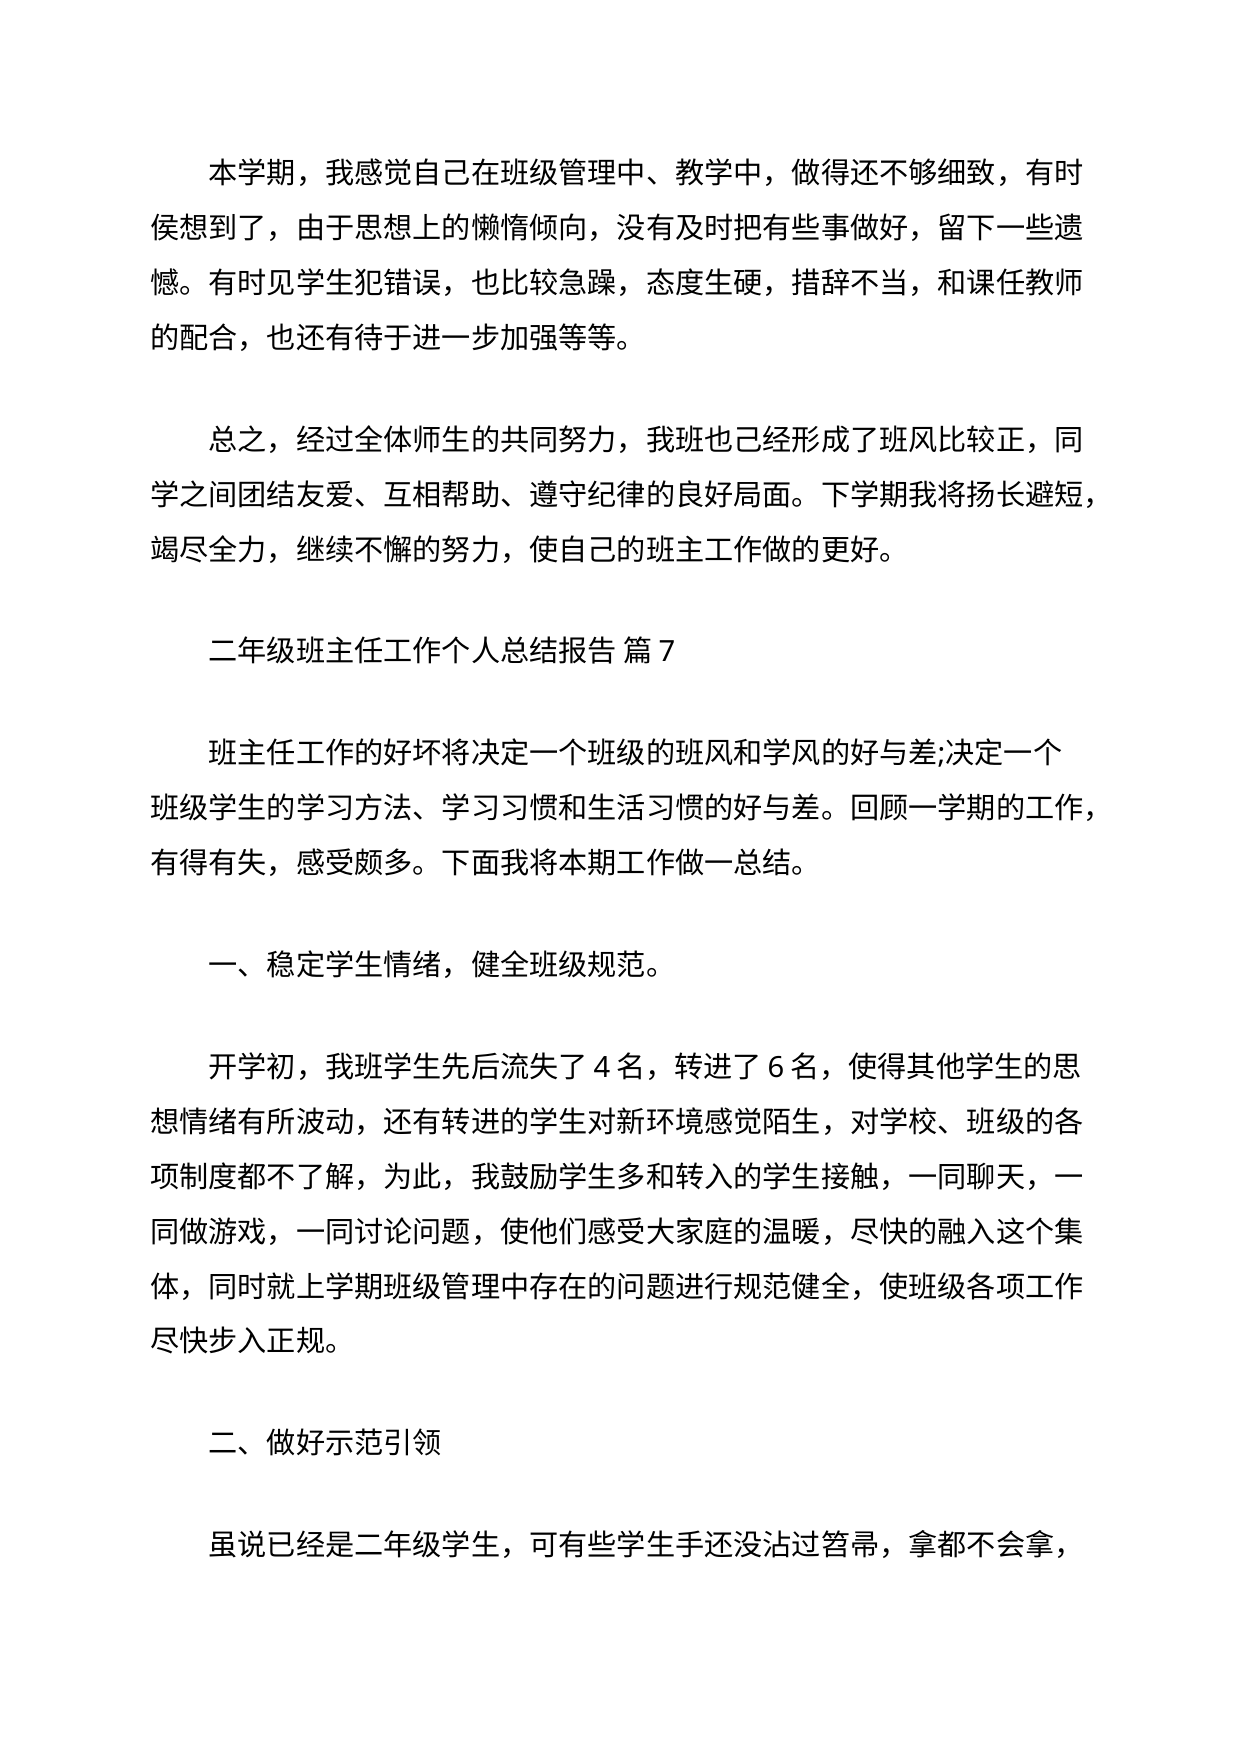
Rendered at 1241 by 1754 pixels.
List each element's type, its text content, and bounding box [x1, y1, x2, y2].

text 总之，经过全体师生的共同努力，我班也己经形成了班风比较正，同学之间团结友爱、互相帮助、遵守纪律的良好局面。下学期我将扬长避短，竭尽全力，继续不懈的努力，使自己的班主工作做的更好。 [150, 416, 1090, 568]
text 二年级班主任工作个人总结报告 篇7 [150, 628, 1090, 670]
text 二、做好示范引领 [150, 1420, 1090, 1462]
text 班主任工作的好坏将决定一个班级的班风和学风的好与差;决定一个班级学生的学习方法、学习习惯和生活习惯的好与差。回顾一学期的工作，有得有失，感受颇多。下面我将本期工作做一总结。 [150, 730, 1090, 882]
text 本学期，我感觉自己在班级管理中、教学中，做得还不够细致，有时侯想到了，由于思想上的懒惰倾向，没有及时把有些事做好，留下一些遗憾。有时见学生犯错误，也比较急躁，态度生硬，措辞不当，和课任教师的配合，也还有待于进一步加强等等。 [150, 150, 1090, 357]
text 一、稳定学生情绪，健全班级规范。 [150, 942, 1090, 984]
text 开学初，我班学生先后流失了4名，转进了6名，使得其他学生的思想情绪有所波动，还有转进的学生对新环境感觉陌生，对学校、班级的各项制度都不了解，为此，我鼓励学生多和转入的学生接触，一同聊天，一同做游戏，一同讨论问题，使他们感受大家庭的温暖，尽快的融入这个集体，同时就上学期班级管理中存在的问题进行规范健全，使班级各项工作尽快步入正规。 [150, 1043, 1090, 1360]
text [150, 1522, 1090, 1564]
